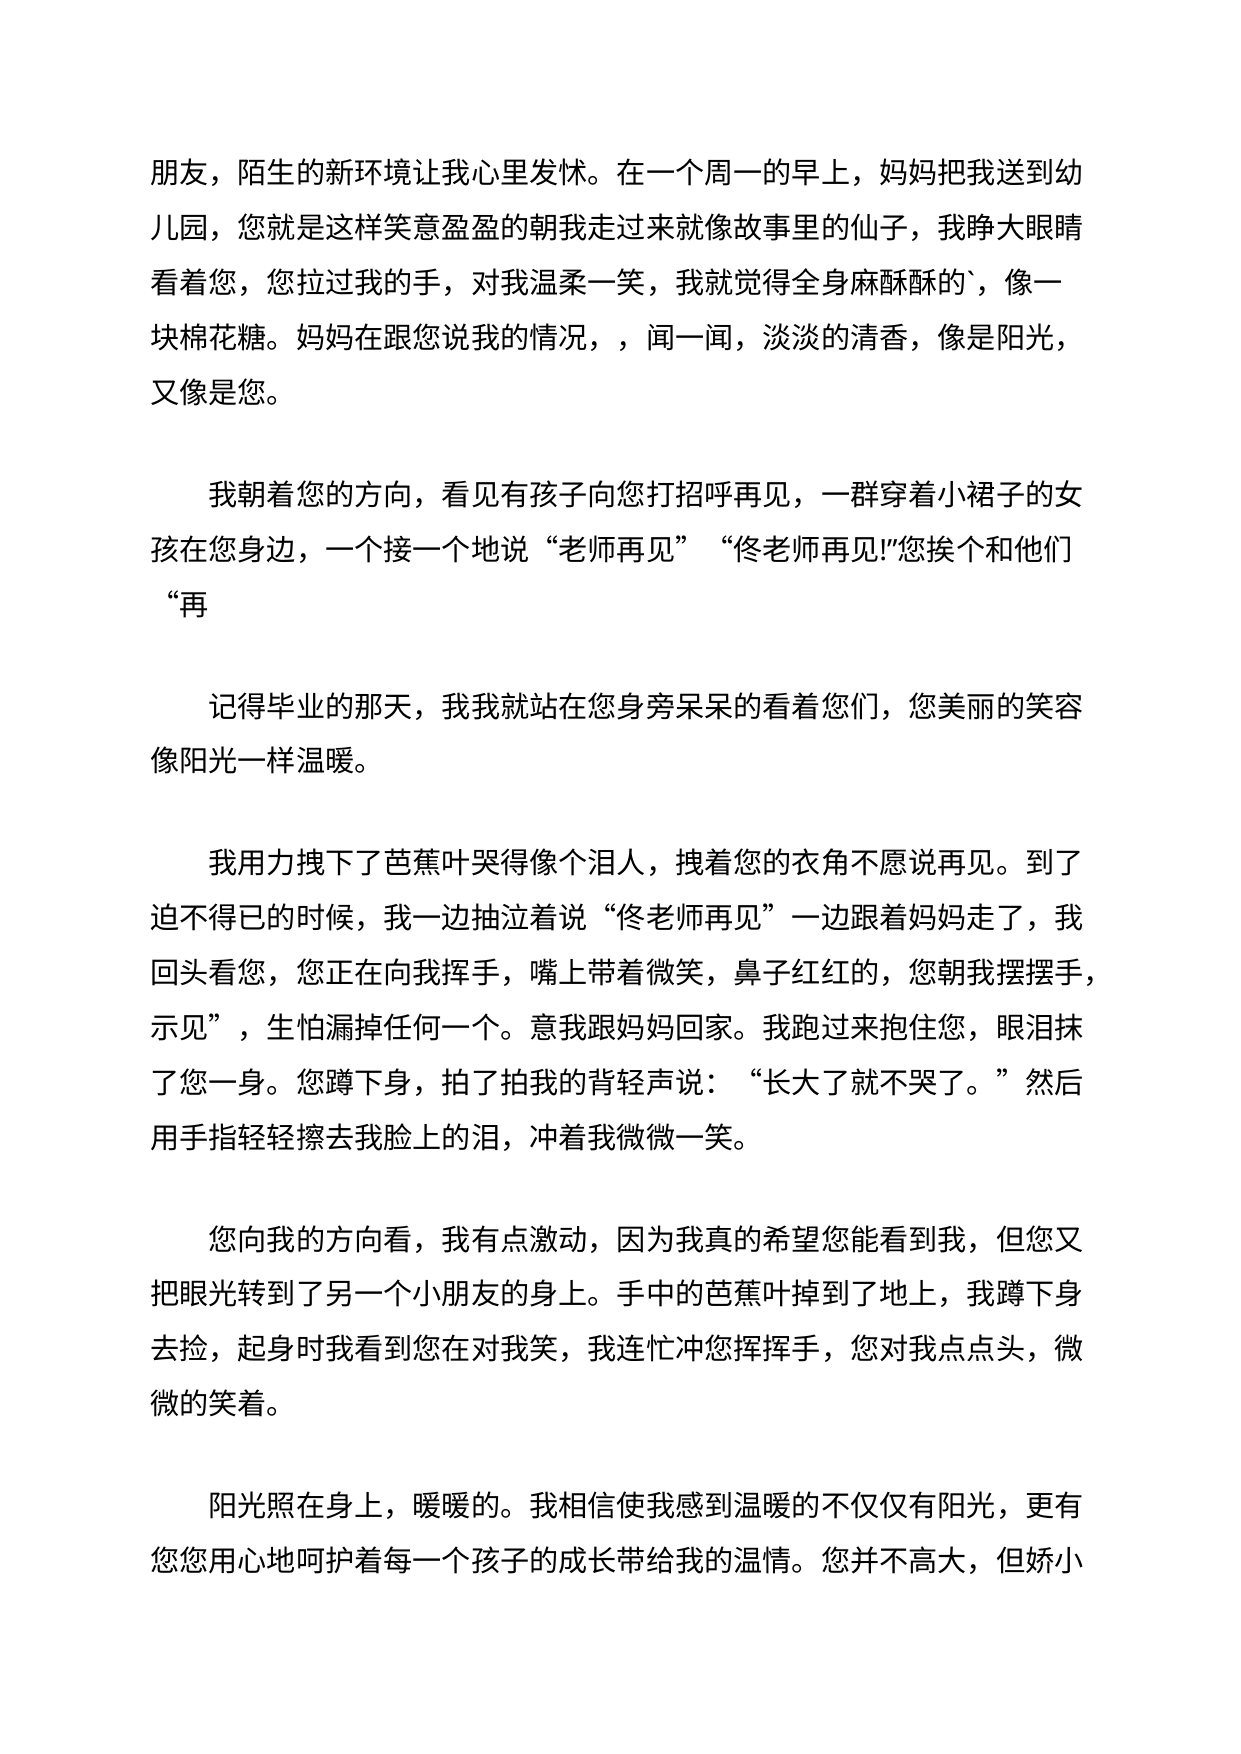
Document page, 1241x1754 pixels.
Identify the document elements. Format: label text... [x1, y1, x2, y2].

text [150, 150, 1090, 412]
text 我用力拽下了芭蕉叶哭得像个泪人，拽着您的衣角不愿说再见。到了迫不得已的时候，我一边抽泣着说“佟老师再见”一边跟着妈妈走了，我回头看您，您正在向我挥手，嘴上带着微笑，鼻子红红的，您朝我摆摆手，示见”，生怕漏掉任何一个。意我跟妈妈回家。我跑过来抱住您，眼泪抹了您一身。您蹲下身，拍了拍我的背轻声说：“长大了就不哭了。”然后用手指轻轻擦去我脸上的泪，冲着我微微一笑。 [150, 840, 1090, 1157]
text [150, 1482, 1090, 1580]
text 记得毕业的那天，我我就站在您身旁呆呆的看着您们，您美丽的笑容像阳光一样温暖。 [150, 683, 1090, 780]
text 我朝着您的方向，看见有孩子向您打招呼再见，一群穿着小裙子的女孩在您身边，一个接一个地说“老师再见”“佟老师再见!”您挨个和他们“再 [150, 471, 1090, 624]
text 您向我的方向看，我有点激动，因为我真的希望您能看到我，但您又把眼光转到了另一个小朋友的身上。手中的芭蕉叶掉到了地上，我蹲下身去捡，起身时我看到您在对我笑，我连忙冲您挥挥手，您对我点点头，微微的笑着。 [150, 1216, 1090, 1423]
